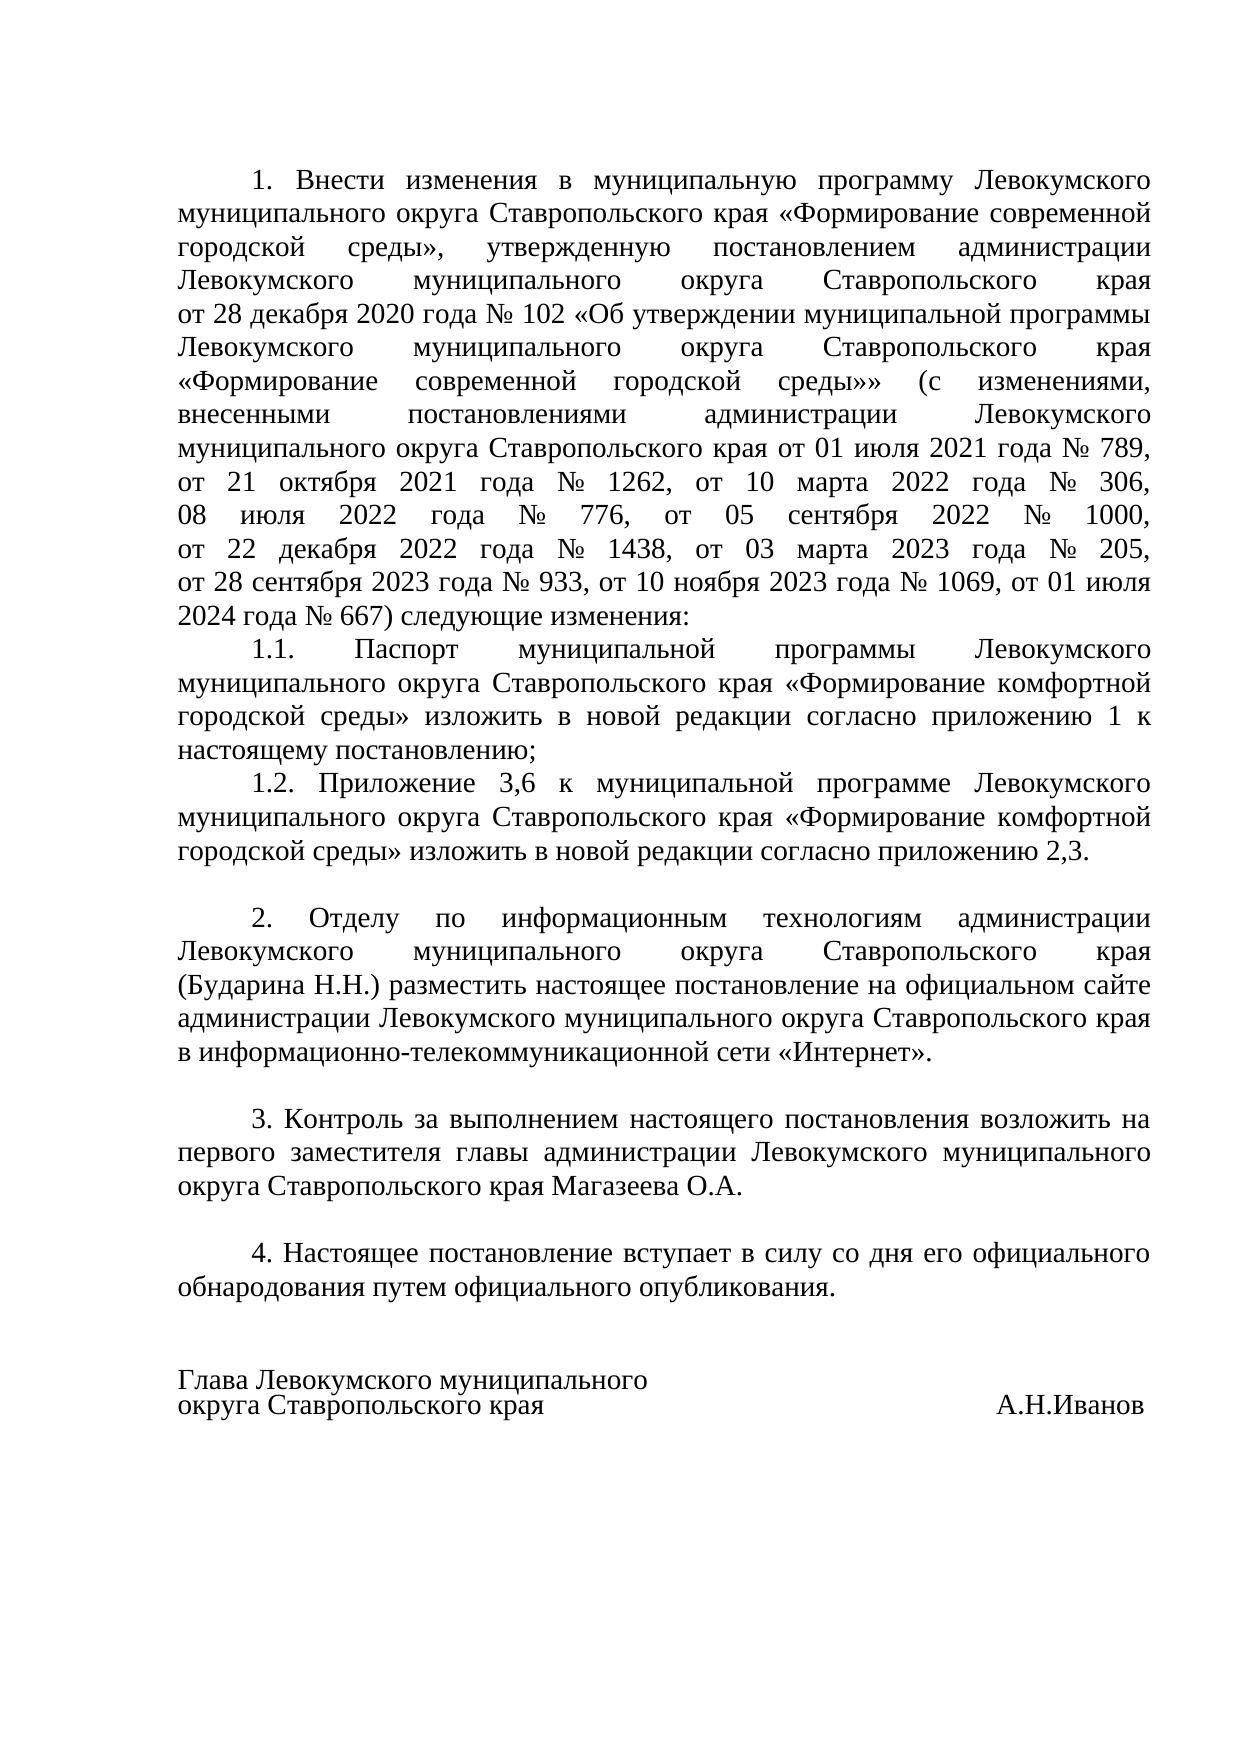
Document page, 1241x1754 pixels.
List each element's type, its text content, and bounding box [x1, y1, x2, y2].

text 4. Настоящее постановление вступает в силу со дня его официального обнародования путем официального опубликования. [177, 1235, 1152, 1302]
text округа Ставропольского края А.Н.Иванов [177, 1394, 1152, 1419]
text 1.2. Приложение 3,6 к муниципальной программе Левокумского муниципального округа Ставропольского края «Формирование комфортной городской среды» изложить в новой редакции согласно приложению 2,3. [177, 766, 1152, 866]
text 2. Отделу по информационным технологиям администрации Левокумского муниципального округа Ставропольского края (Бударина Н.Н.) разместить настоящее постановление на официальном сайте администрации Левокумского муниципального округа Ставропольского края в информационно-телекоммуникационной сети «Интернет». [177, 900, 1152, 1067]
list Внести изменения в муниципальную программу Левокумского муниципального округа Ставропольского края «Формирование современной городской среды», утвержденную постановлением администрации Левокумского муниципального округа Ставропольского края от № 102 «Об утверждении муниципальной программы Левокумского муниципального округа Ставропольского края «Формирование современной городской среды»» (с изменениями, внесенными постановлениями администрации Левокумского муниципального округа Ставропольского края от № 789, от № 1262, от № 306, № 776, от № 1000, от 22 декабря 2022 года № 1438, от 03 марта 2023 года № 205, от 28 сентября 2023 года № 933, от 10 ноября 2023 года № 1069, от 01 июля 2024 года № 667) следующие изменения: [177, 162, 1152, 631]
text 3. Контроль за выполнением настоящего постановления возложить на первого заместителя главы администрации Левокумского муниципального округа Ставропольского края Магазеева О.А. [177, 1101, 1152, 1202]
text 1.1. Паспорт муниципальной программы Левокумского муниципального округа Ставропольского края «Формирование комфортной городской среды» изложить в новой редакции согласно приложению 1 к настоящему постановлению; [177, 631, 1152, 766]
text Глава Левокумского муниципального [177, 1369, 1152, 1394]
